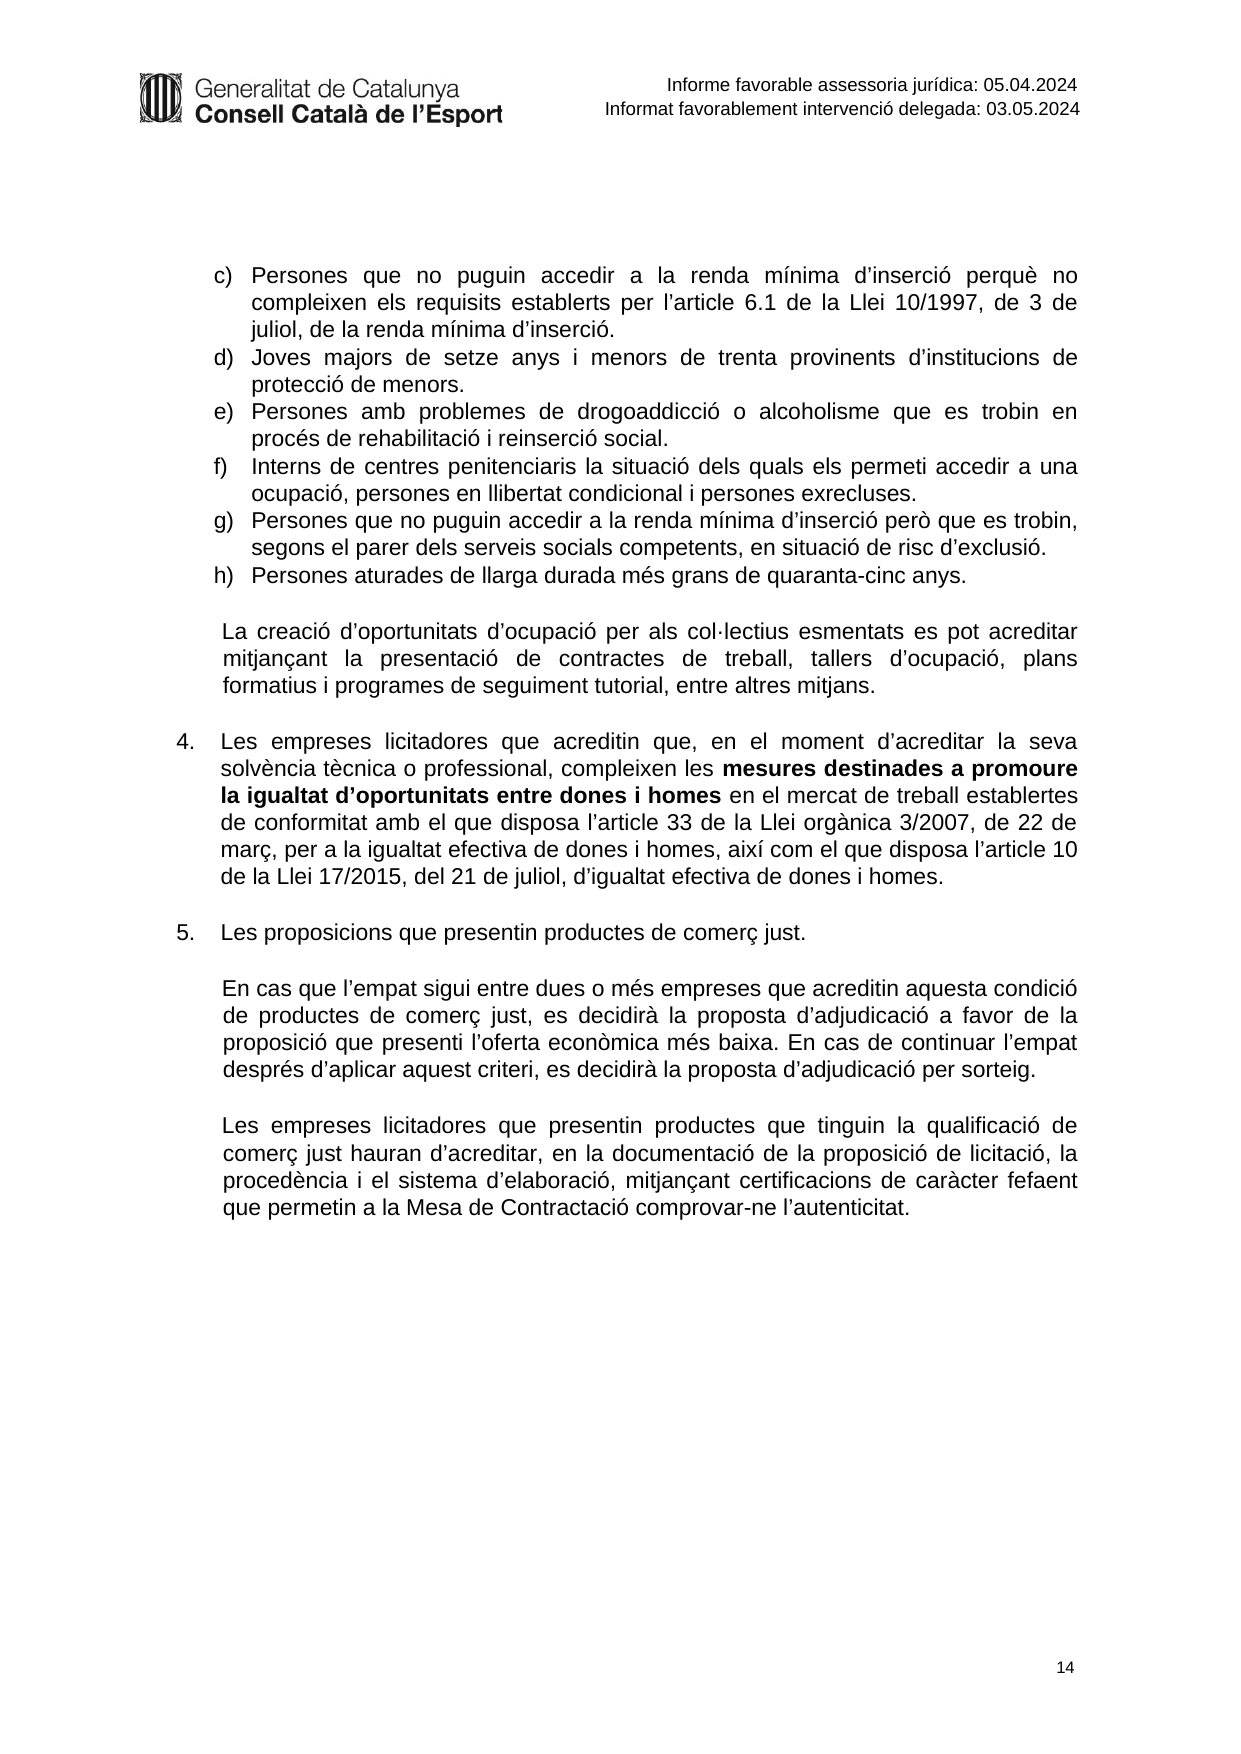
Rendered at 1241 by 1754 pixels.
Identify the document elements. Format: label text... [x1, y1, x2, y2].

list Joves majors de setze anys i menors de trenta provinents d’institucions de protecció de menors. [213, 343, 1078, 397]
list Persones que no puguin accedir a la renda mínima d’inserció però que es trobin, segons el parer dels serveis socials competents, en situació de risc d’exclusió. [213, 507, 1078, 561]
list Persones amb problemes de drogoaddicció o alcoholisme que es trobin en procés de rehabilitació i reinserció social. [213, 398, 1078, 451]
list Interns de centres penitenciaris la situació dels quals els permeti accedir a una ocupació, persones en llibertat condicional i persones exrecluses. [213, 453, 1078, 506]
list Persones aturades de llarga durada més grans de quaranta-cinc anys. [213, 562, 1078, 588]
text La creació d’oportunitats d’ocupació per als col·lectius esmentats es pot acreditar mitjançant la presentació de contractes de treball, tallers d’ocupació, plans formatius i programes de seguiment tutorial, entre altres mitjans. [222, 618, 1078, 698]
text Les empreses licitadores que presentin productes que tinguin la qualificació de comerç just hauran d’acreditar, en la documentació de la proposició de licitació, la procedència i el sistema d’elaboració, mitjançant certificacions de caràcter fefaent que permetin a la Mesa de Contractació comprovar-ne l’autenticitat. [222, 1112, 1078, 1220]
picture [139, 73, 503, 127]
text En cas que l’empat sigui entre dues o més empreses que acreditin aquesta condició de productes de comerç just, es decidirà la proposta d’adjudicació a favor de la proposició que presenti l’oferta econòmica més baixa. En cas de continuar l’empat després d’aplicar aquest criteri, es decidirà la proposta d’adjudicació per sorteig. [222, 975, 1078, 1083]
list Les empreses licitadores que acreditin que, en el moment d’acreditar la seva solvència tècnica o professional, compleixen les mesures destinades a promoure la igualtat d’oportunitats entre dones i homes en el mercat de treball establertes de conformitat amb el que disposa l’article 33 de la Llei orgànica 3/2007, de 22 de març, per a la igualtat efectiva de dones i homes, així com el que disposa l’article 10 de la Llei 17/2015, del 21 de juliol, d’igualtat efectiva de dones i homes. [176, 728, 1078, 890]
list Les proposicions que presentin productes de comerç just. [176, 919, 1078, 946]
list Persones que no puguin accedir a la renda mínima d’inserció perquè no compleixen els requisits establerts per l’article 6.1 de la Llei 10/1997, de 3 de juliol, de la renda mínima d’inserció. [213, 262, 1078, 342]
